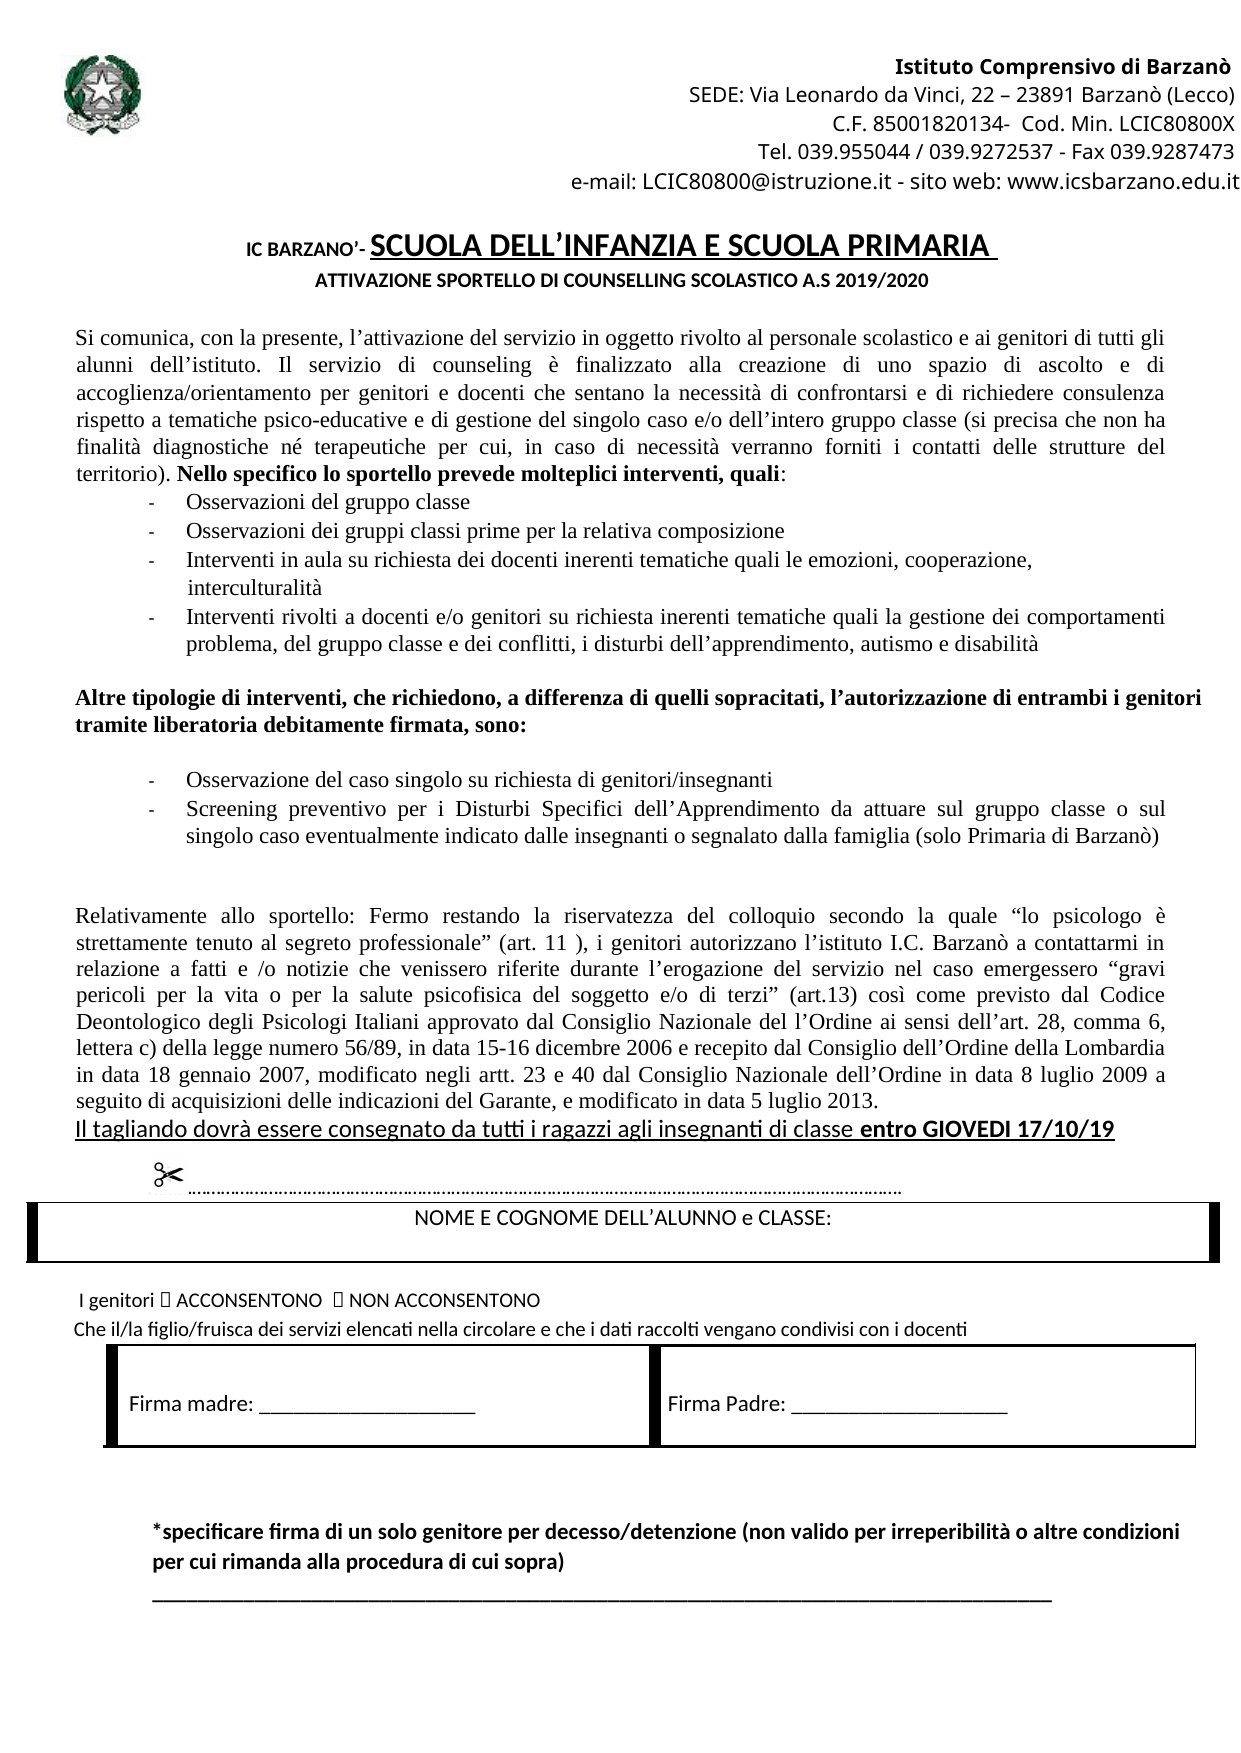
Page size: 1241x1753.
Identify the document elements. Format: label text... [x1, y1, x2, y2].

text …………………………………………………………………………………………………………………………………………. [149, 1174, 1175, 1200]
list Osservazione del caso singolo su richiesta di genitori/insegnanti [148, 766, 1167, 793]
text SEDE: Via Leonardo da Vinci, 22 – 23891 Barzanò (Lecco) [147, 81, 1235, 109]
text e-mail: LCIC80800@istruzione.it - sito web: www.icsbarzano.edu.it [37, 166, 1240, 196]
text Altre tipologie di interventi, che richiedono, a differenza di quelli sopracitati, l’autorizzazione di entrambi i genitori tramite liberatoria debitamente firmata, sono: [75, 684, 1240, 737]
text Il tagliando dovrà essere consegnato da tutti i ragazzi agli insegnanti di classe entro GIOVEDI 17/10/19 [75, 1113, 1168, 1144]
text *specificare firma di un solo genitore per decesso/detenzione (non valido per irreperibilità o altre condizioni per cui rimanda alla procedura di cui sopra) _______________________________________________________________________________ [151, 1517, 1183, 1605]
text Si comunica, con la presente, l’attivazione del servizio in oggetto rivolto al personale scolastico e ai genitori di tutti gli alunni dell’istituto. Il servizio di counseling è finalizzato alla creazione di uno spazio di ascolto e di accoglienza/orientamento per genitori e docenti che sentano la necessità di confrontarsi e di richiedere consulenza rispetto a tematiche psico-educative e di gestione del singolo caso e/o dell’intero gruppo classe (si precisa che non ha finalità diagnostiche né terapeutiche per cui, in caso di necessità verranno forniti i contatti delle strutture del territorio). Nello specifico lo sportello prevede molteplici interventi, quali: [75, 324, 1167, 486]
list Osservazioni del gruppo classe [148, 488, 1167, 515]
subtitle IC BARZANO’- SCUOLA DELL’INFANZIA E SCUOLA PRIMARIA [37, 224, 1198, 264]
text NOME E COGNOME DELL’ALUNNO e CLASSE: [38, 1203, 1209, 1231]
text interculturalità [187, 574, 1167, 601]
list Osservazioni dei gruppi classi prime per la relativa composizione [148, 517, 1167, 544]
text Tel. 039.955044 / 039.9272537 - Fax 039.9287473 [60, 137, 1235, 166]
text Relativamente allo sportello: Fermo restando la riservatezza del colloquio secondo la quale “lo psicologo è strettamente tenuto al segreto professionale” (art. 11 ), i genitori autorizzano l’istituto I.C. Barzanò a contattarmi in relazione a fatti e /o notizie che venissero riferite durante l’erogazione del servizio nel caso emergessero “gravi pericoli per la vita o per la salute psicofisica del soggetto e/o di terzi” (art.13) così come previsto dal Codice Deontologico degli Psicologi Italiani approvato dal Consiglio Nazionale del l’Ordine ai sensi dell’art. 28, comma 6, lettera c) della legge numero 56/89, in data 15-16 dicembre 2006 e recepito dal Consiglio dell’Ordine della Lombardia in data 18 gennaio 2007, modificato negli artt. 23 e 40 dal Consiglio Nazionale dell’Ordine in data 8 luglio 2009 a seguito di acquisizioni delle indicazioni del Garante, e modificato in data 5 luglio 2013. [75, 902, 1168, 1113]
text C.F. 85001820134- Cod. Min. LCIC80800X [147, 109, 1235, 137]
list Screening preventivo per i Disturbi Specifici dell’Apprendimento da attuare sul gruppo classe o sul singolo caso eventualmente indicato dalle insegnanti o segnalato dalla famiglia (solo Primaria di Barzanò) [148, 795, 1167, 848]
text ATTIVAZIONE SPORTELLO DI COUNSELLING SCOLASTICO A.S 2019/2020 [315, 268, 1174, 293]
text Istituto Comprensivo di Barzanò [60, 52, 1231, 81]
text I genitori  ACCONSENTONO  NON ACCONSENTONO [73, 1285, 1175, 1314]
text Che il/la figlio/fruisca dei servizi elencati nella circolare e che i dati raccolti vengano condivisi con i docenti [73, 1316, 1175, 1341]
picture [60, 55, 147, 137]
list Interventi in aula su richiesta dei docenti inerenti tematiche quali le emozioni, cooperazione, [148, 546, 1167, 572]
picture [150, 1156, 189, 1194]
list Interventi rivolti a docenti e/o genitori su richiesta inerenti tematiche quali la gestione dei comportamenti problema, del gruppo classe e dei conflitti, i disturbi dell’apprendimento, autismo e disabilità [148, 603, 1167, 657]
